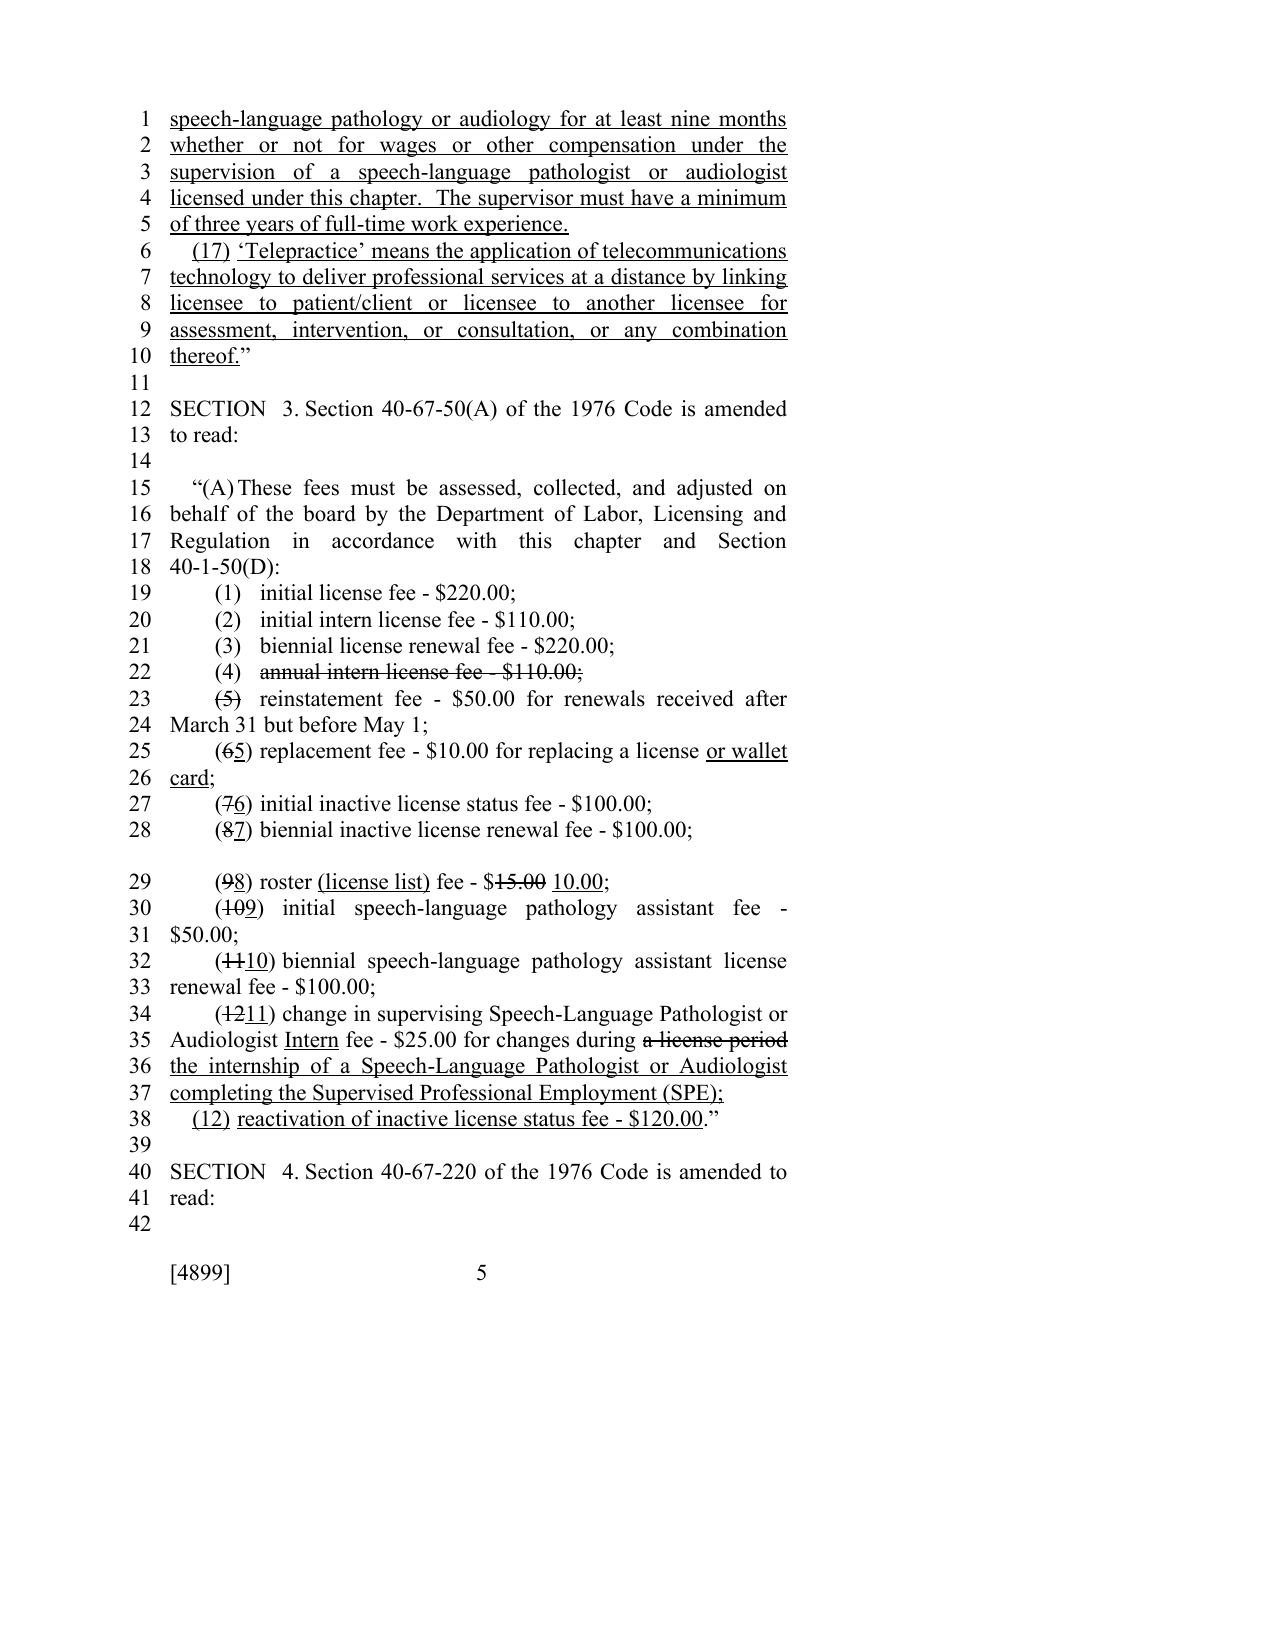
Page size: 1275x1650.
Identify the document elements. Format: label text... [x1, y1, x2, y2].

text (109) initial speech-language pathology assistant fee - $50.00; [169, 894, 787, 947]
text (98) roster (license list) fee - $15.00 10.00; [169, 868, 787, 894]
text SECTION 3. Section 40-67-50(A) of the 1976 Code is amended to read: [169, 395, 787, 448]
text “(A) These fees must be assessed, collected, and adjusted on behalf of the board by the Department of Labor, Licensing and Regulation in accordance with this chapter and Section 40-1-50(D): [169, 474, 787, 579]
text (1110) biennial speech-language pathology assistant license renewal fee - $100.00; [169, 947, 787, 1000]
text (5) reinstatement fee - $50.00 for renewals received after March 31 but before May 1; [169, 685, 787, 737]
text (17) ‘Telepractice’ means the application of telecommunications technology to deliver professional services at a distance by linking licensee to patient/client or licensee to another licensee for assessment, intervention, or consultation, or any combination thereof.” [169, 237, 787, 286]
text (1211) change in supervising Speech-Language Pathologist or Audiologist Intern fee - $25.00 for changes during a license period the internship of a Speech-Language Pathologist or Audiologist completing the Supervised Professional Employment (SPE); [169, 1000, 787, 1075]
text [169, 129, 787, 154]
text (17) ‘Telepractice’ means the application of telecommunications technology to deliver professional services at a distance by linking licensee to patient/client or licensee to another licensee for assessment, intervention, or consultation, or any combination thereof.” [169, 313, 787, 339]
text (3) biennial license renewal fee - $220.00; [169, 632, 787, 658]
text (4) annual intern license fee - $110.00; [169, 658, 787, 685]
text (65) replacement fee - $10.00 for replacing a license or wallet card; [169, 737, 787, 790]
text (12) reactivation of inactive license status fee - $120.00.” [169, 1105, 787, 1131]
text (17) ‘Telepractice’ means the application of telecommunications technology to deliver professional services at a distance by linking licensee to patient/client or licensee to another licensee for assessment, intervention, or consultation, or any combination thereof.” [169, 340, 787, 368]
text (76) initial inactive license status fee - $100.00; [169, 790, 787, 817]
text (1) initial license fee - $220.00; [169, 579, 787, 606]
text (2) initial intern license fee - $110.00; [169, 606, 787, 632]
text (87) biennial inactive license renewal fee - $100.00; [169, 817, 787, 843]
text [169, 105, 787, 128]
text (1211) change in supervising Speech-Language Pathologist or Audiologist Intern fee - $25.00 for changes during a license period the internship of a Speech-Language Pathologist or Audiologist completing the Supervised Professional Employment (SPE); [169, 1076, 787, 1105]
text SECTION 4. Section 40-67-220 of the 1976 Code is amended to read: [169, 1158, 787, 1211]
